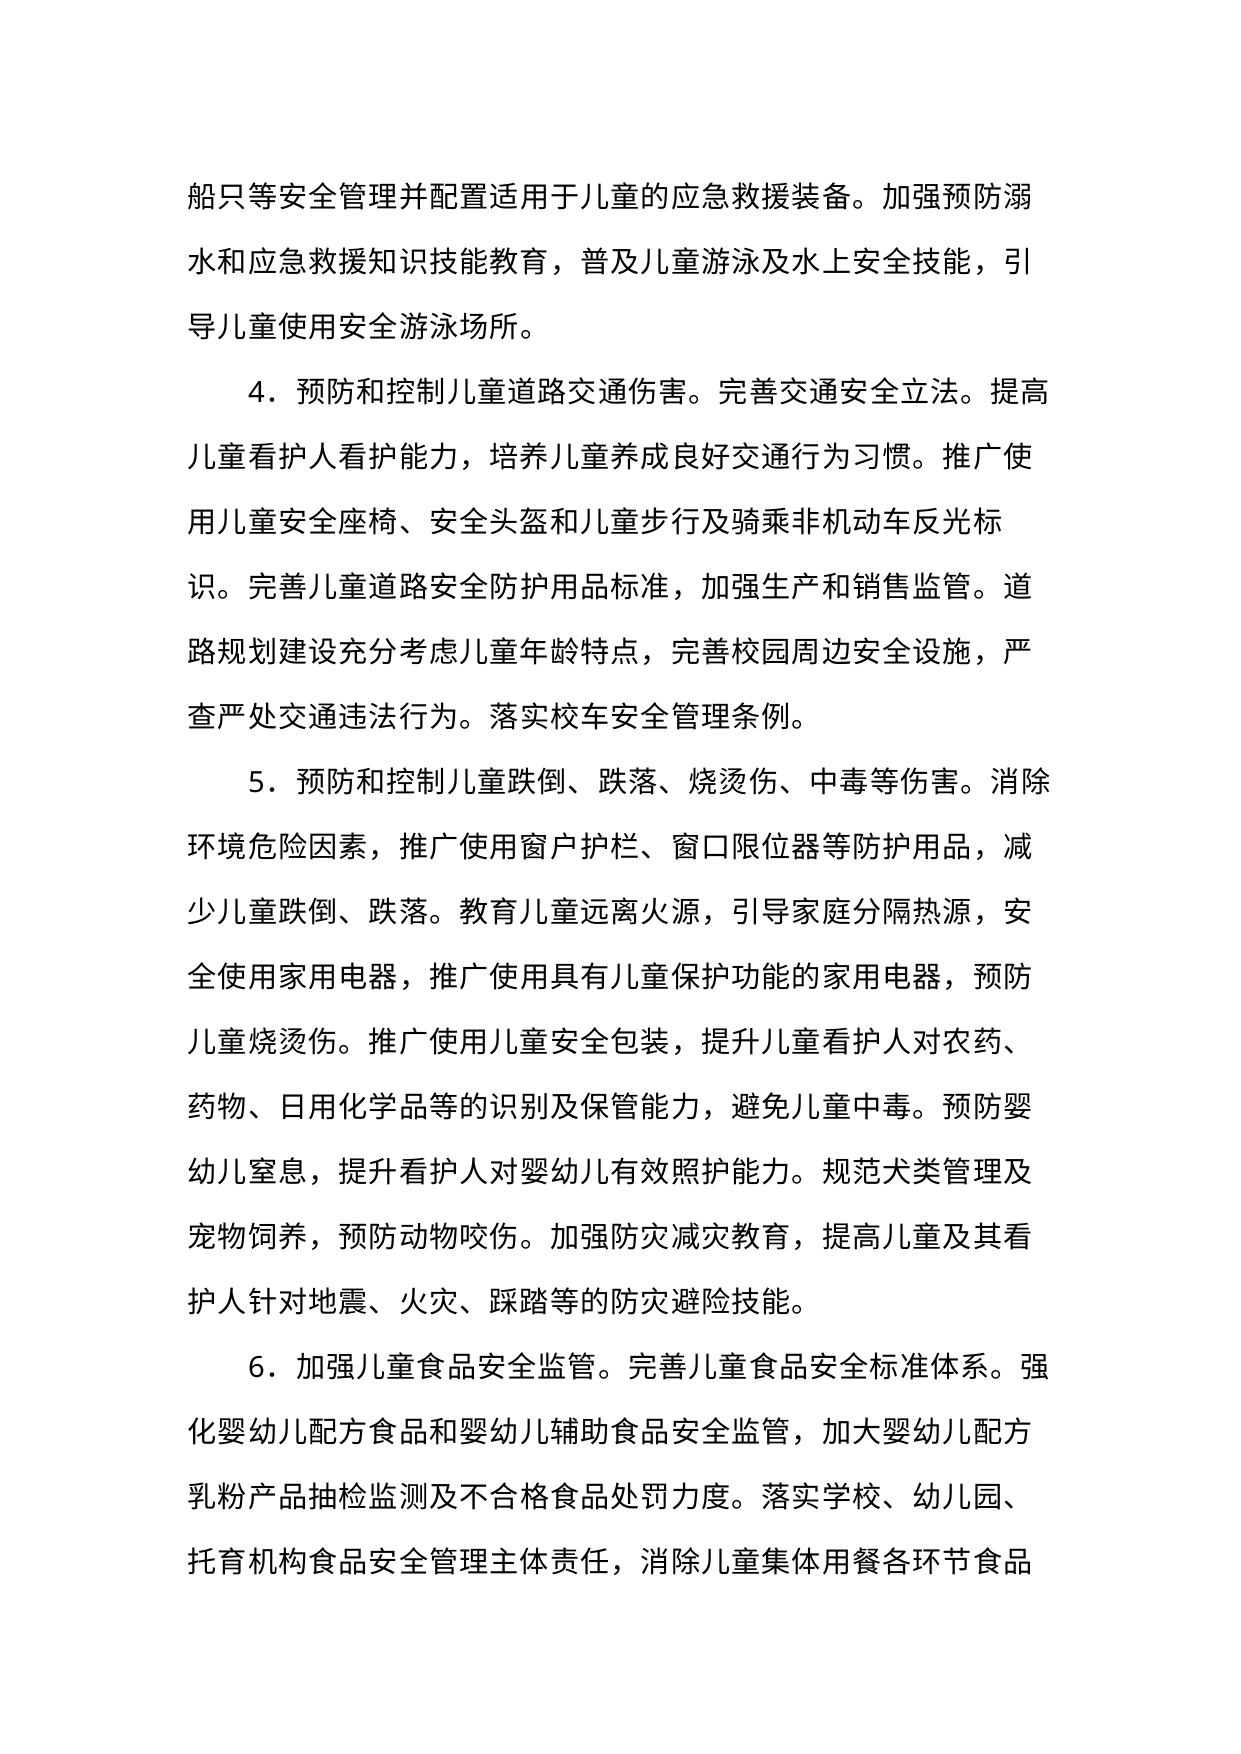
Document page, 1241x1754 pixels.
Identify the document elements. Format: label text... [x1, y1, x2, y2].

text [187, 162, 1053, 357]
text 5．预防和控制儿童跌倒、跌落、烧烫伤、中毒等伤害。消除环境危险因素，推广使用窗户护栏、窗口限位器等防护用品，减少儿童跌倒、跌落。教育儿童远离火源，引导家庭分隔热源，安全使用家用电器，推广使用具有儿童保护功能的家用电器，预防儿童烧烫伤。推广使用儿童安全包装，提升儿童看护人对农药、药物、日用化学品等的识别及保管能力，避免儿童中毒。预防婴幼儿窒息，提升看护人对婴幼儿有效照护能力。规范犬类管理及宠物饲养，预防动物咬伤。加强防灾减灾教育，提高儿童及其看护人针对地震、火灾、踩踏等的防灾避险技能。 [187, 747, 1053, 1332]
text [187, 1332, 1053, 1592]
text 4．预防和控制儿童道路交通伤害。完善交通安全立法。提高儿童看护人看护能力，培养儿童养成良好交通行为习惯。推广使用儿童安全座椅、安全头盔和儿童步行及骑乘非机动车反光标识。完善儿童道路安全防护用品标准，加强生产和销售监管。道路规划建设充分考虑儿童年龄特点，完善校园周边安全设施，严查严处交通违法行为。落实校车安全管理条例。 [187, 357, 1053, 747]
